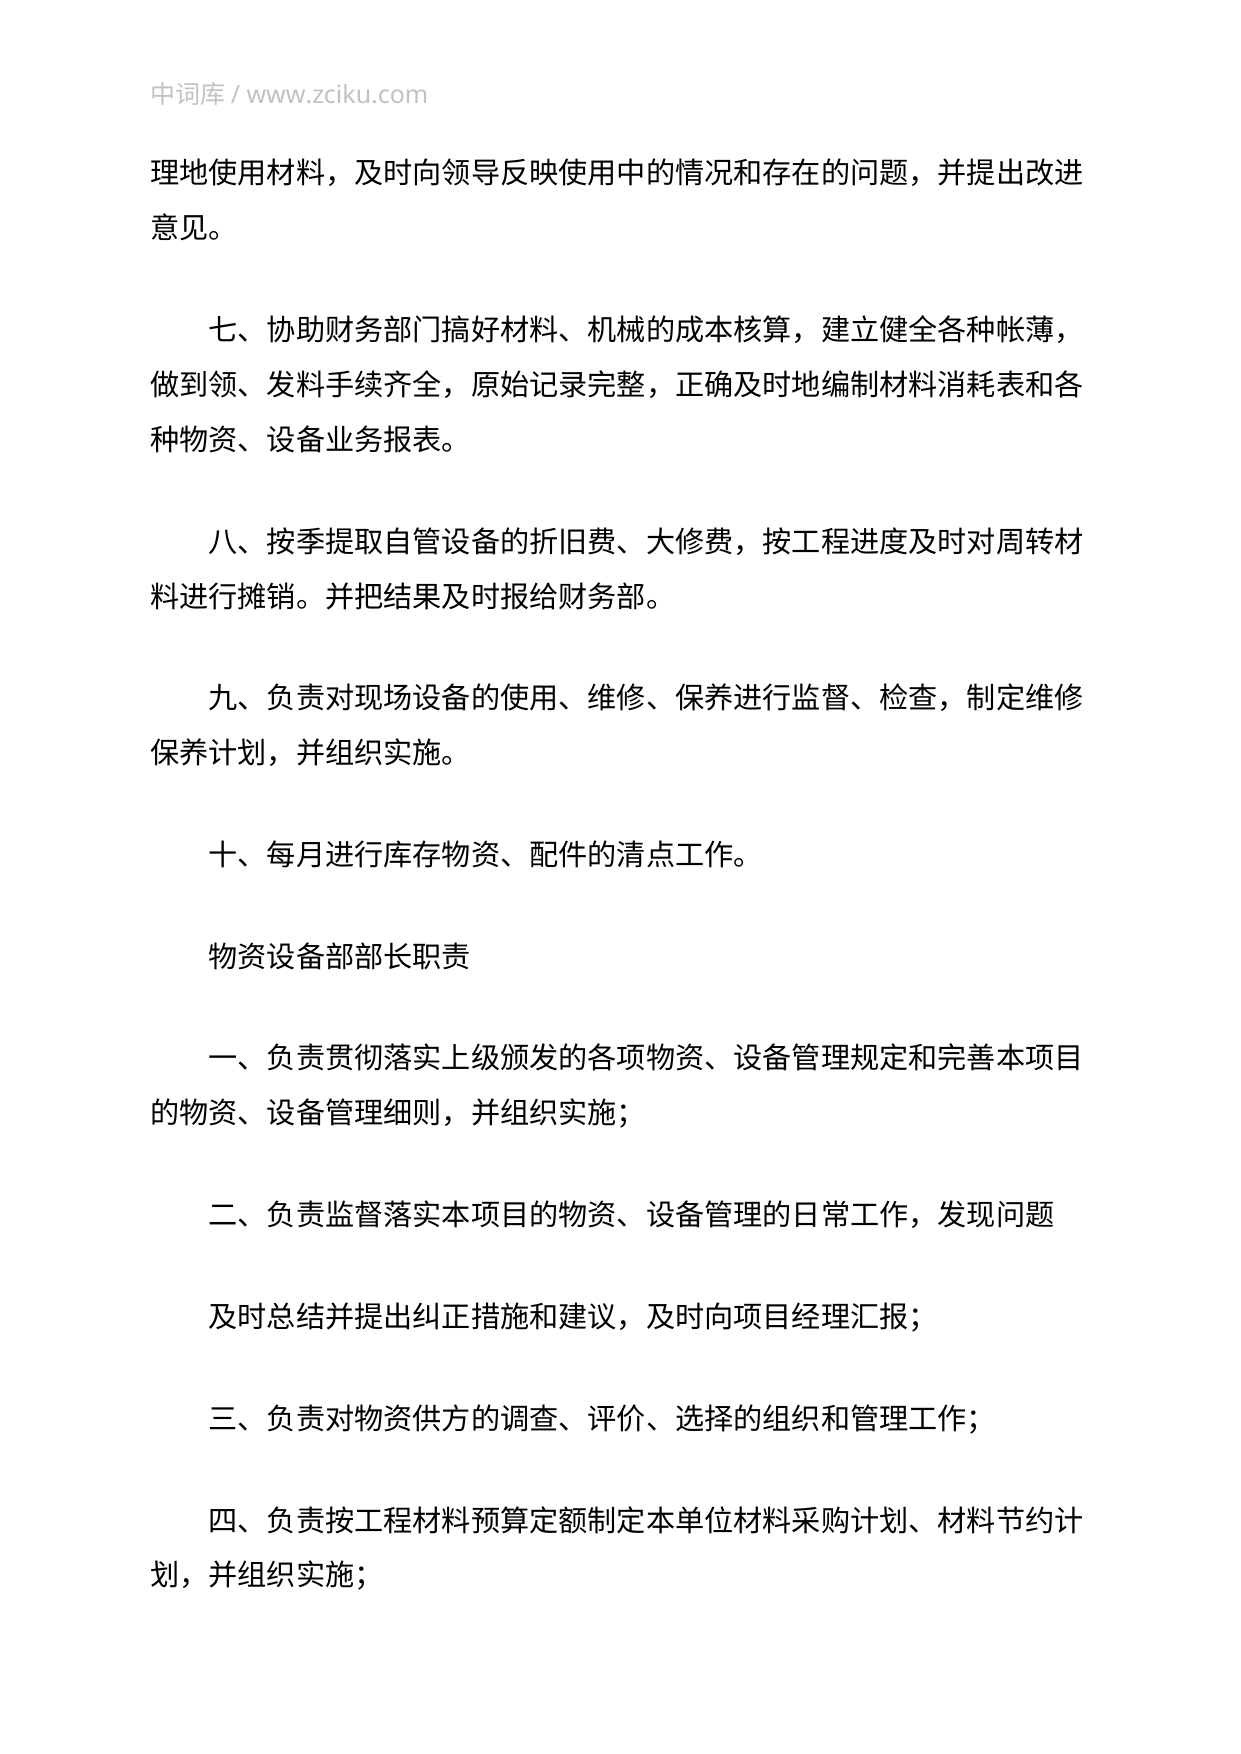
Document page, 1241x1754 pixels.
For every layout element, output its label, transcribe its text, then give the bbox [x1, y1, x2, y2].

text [150, 150, 1090, 247]
text 及时总结并提出纠正措施和建议，及时向项目经理汇报； [150, 1293, 1090, 1336]
text 四、负责按工程材料预算定额制定本单位材料采购计划、材料节约计划，并组织实施； [150, 1497, 1090, 1594]
text 物资设备部部长职责 [150, 933, 1090, 976]
text 二、负责监督落实本项目的物资、设备管理的日常工作，发现问题 [150, 1192, 1090, 1234]
text 一、负责贯彻落实上级颁发的各项物资、设备管理规定和完善本项目的物资、设备管理细则，并组织实施； [150, 1035, 1090, 1132]
text 七、协助财务部门搞好材料、机械的成本核算，建立健全各种帐薄，做到领、发料手续齐全，原始记录完整，正确及时地编制材料消耗表和各种物资、设备业务报表。 [150, 307, 1090, 459]
text 八、按季提取自管设备的折旧费、大修费，按工程进度及时对周转材料进行摊销。并把结果及时报给财务部。 [150, 518, 1090, 615]
text 十、每月进行库存物资、配件的清点工作。 [150, 832, 1090, 874]
text 三、负责对物资供方的调查、评价、选择的组织和管理工作； [150, 1395, 1090, 1438]
text 九、负责对现场设备的使用、维修、保养进行监督、检查，制定维修保养计划，并组织实施。 [150, 675, 1090, 772]
